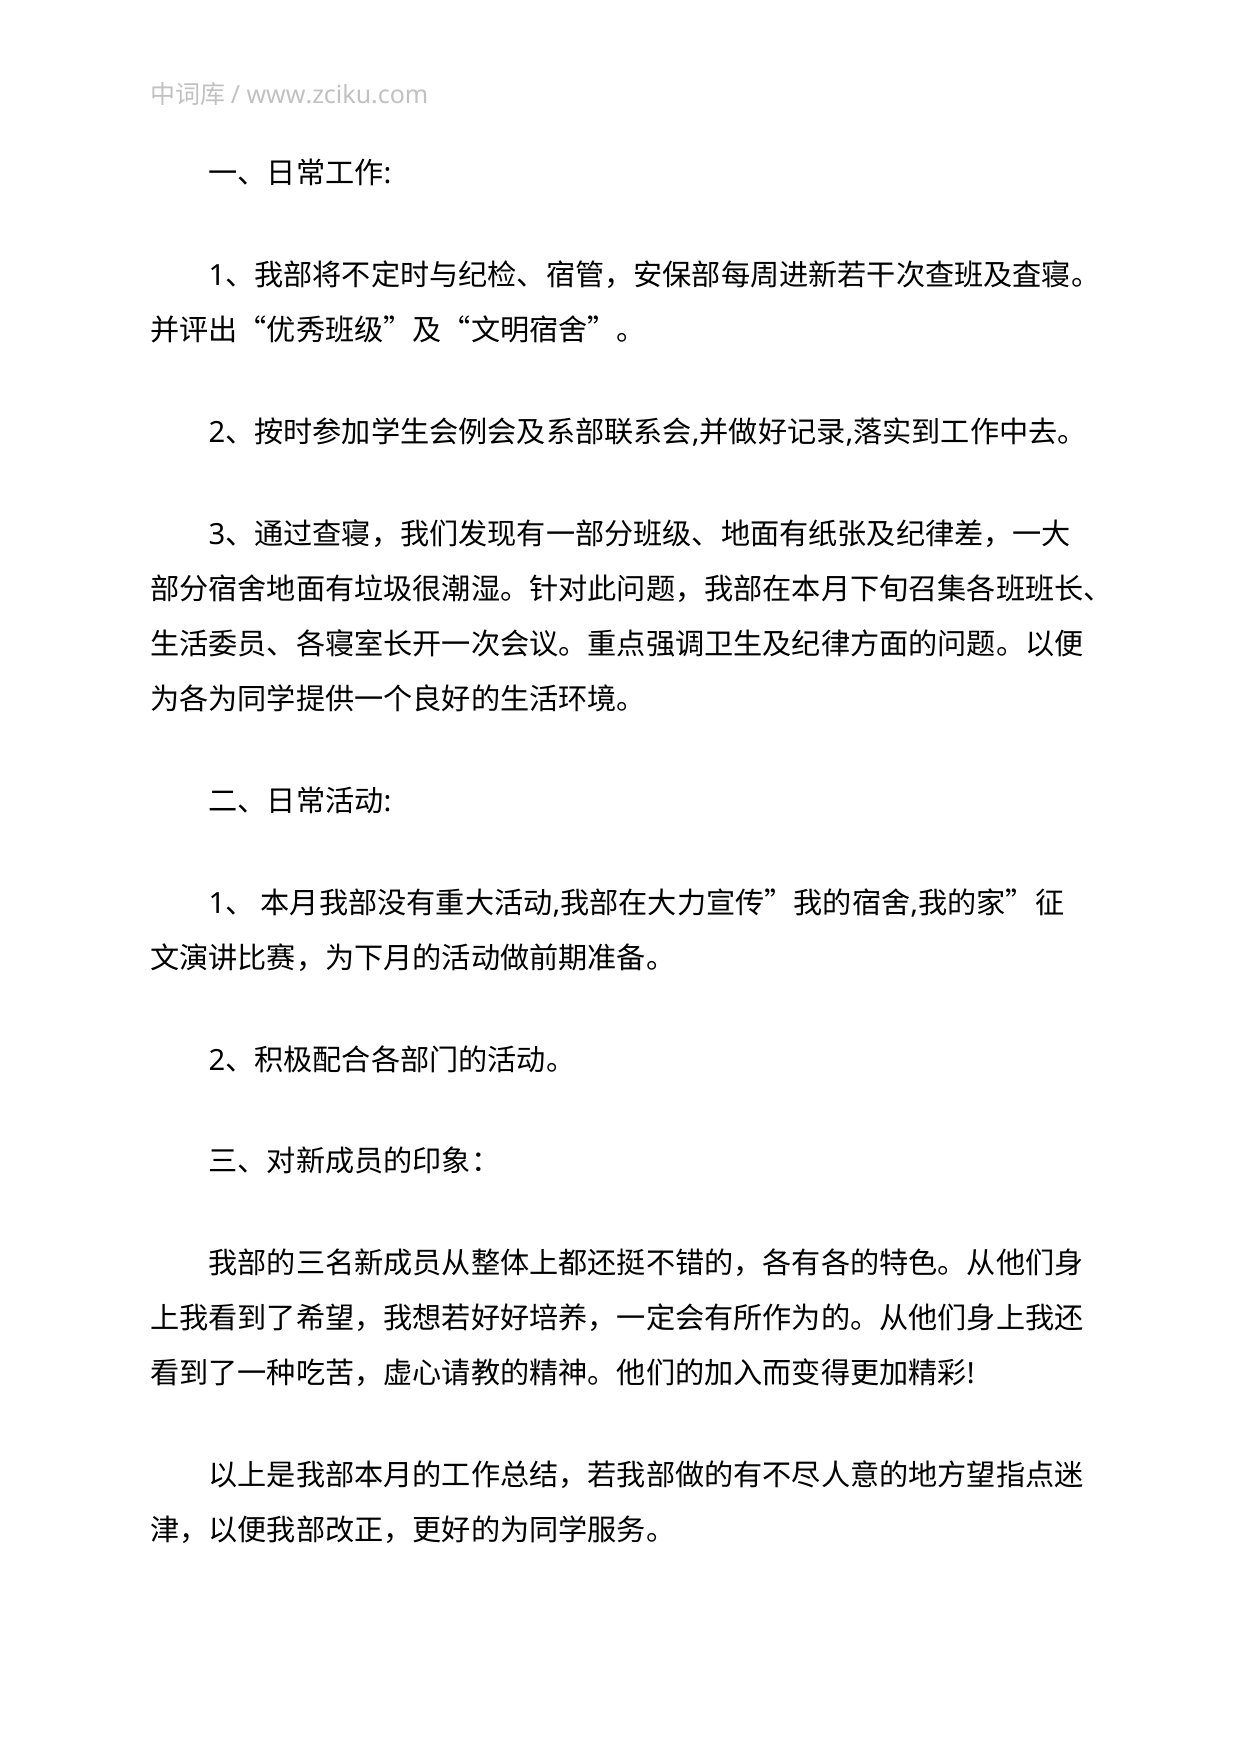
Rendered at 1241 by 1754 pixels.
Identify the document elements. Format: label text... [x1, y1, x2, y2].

text 三、对新成员的印象： [150, 1138, 1090, 1180]
text 一、日常工作: [150, 150, 1090, 192]
text 3、通过查寝，我们发现有一部分班级、地面有纸张及纪律差，一大部分宿舍地面有垃圾很潮湿。针对此问题，我部在本月下旬召集各班班长、生活委员、各寝室长开一次会议。重点强调卫生及纪律方面的问题。以便为各为同学提供一个良好的生活环境。 [150, 511, 1090, 718]
text 2、按时参加学生会例会及系部联系会,并做好记录,落实到工作中去。 [150, 409, 1090, 451]
text 1、 本月我部没有重大活动,我部在大力宣传”我的宿舍,我的家”征文演讲比赛，为下月的活动做前期准备。 [150, 879, 1090, 977]
text 我部的三名新成员从整体上都还挺不错的，各有各的特色。从他们身上我看到了希望，我想若好好培养，一定会有所作为的。从他们身上我还看到了一种吃苦，虚心请教的精神。他们的加入而变得更加精彩! [150, 1240, 1090, 1392]
text 以上是我部本月的工作总结，若我部做的有不尽人意的地方望指点迷津，以便我部改正，更好的为同学服务。 [150, 1452, 1090, 1549]
text 1、我部将不定时与纪检、宿管，安保部每周进新若干次查班及査寝。并评出“优秀班级”及“文明宿舍”。 [150, 252, 1090, 349]
text 2、积极配合各部门的活动。 [150, 1036, 1090, 1078]
text 二、日常活动: [150, 777, 1090, 820]
